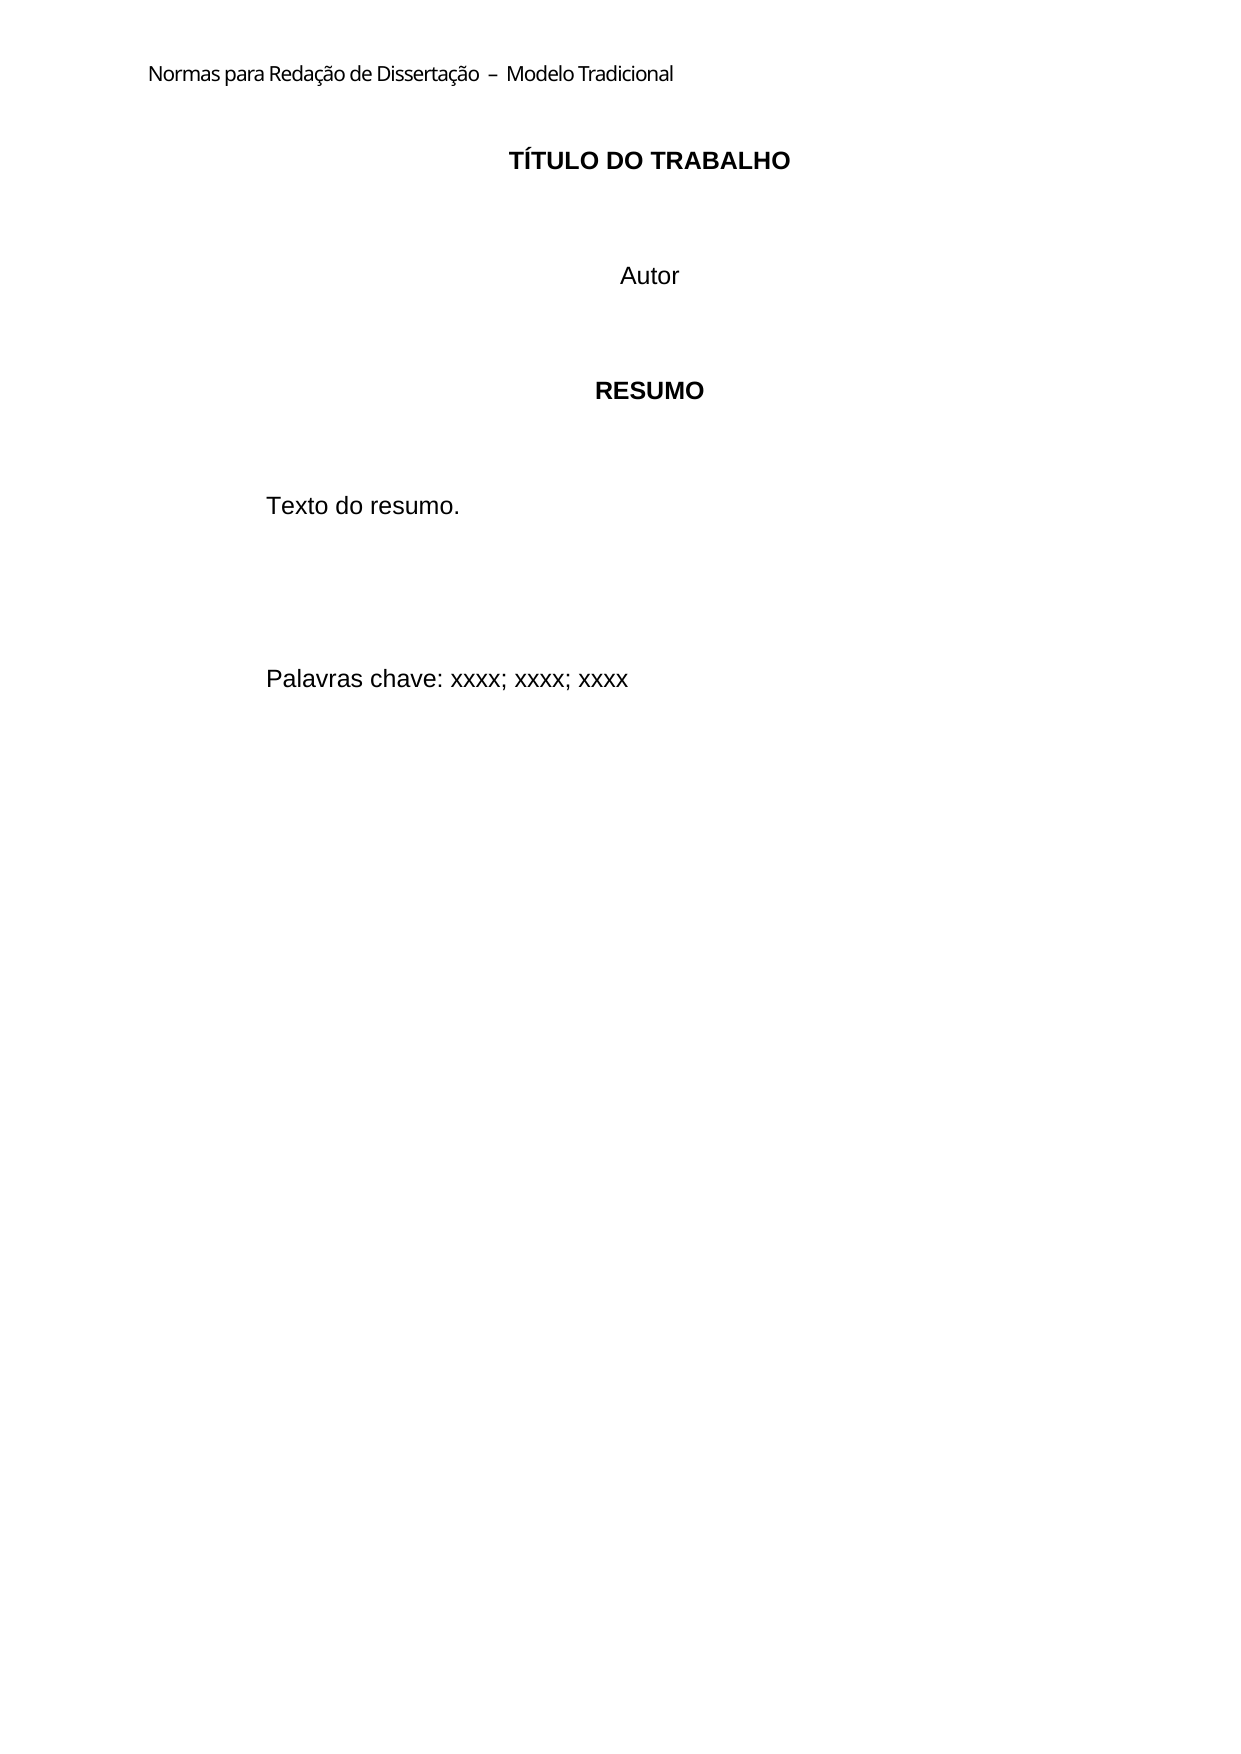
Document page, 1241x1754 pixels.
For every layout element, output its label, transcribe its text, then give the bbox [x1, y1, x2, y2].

text Texto do resumo. [148, 491, 1152, 520]
text TÍTULO DO TRABALHO [148, 146, 1152, 175]
text Palavras chave: xxxx; xxxx; xxxx [148, 664, 1152, 692]
text Autor [148, 261, 1152, 290]
text RESUMO [148, 376, 1152, 405]
